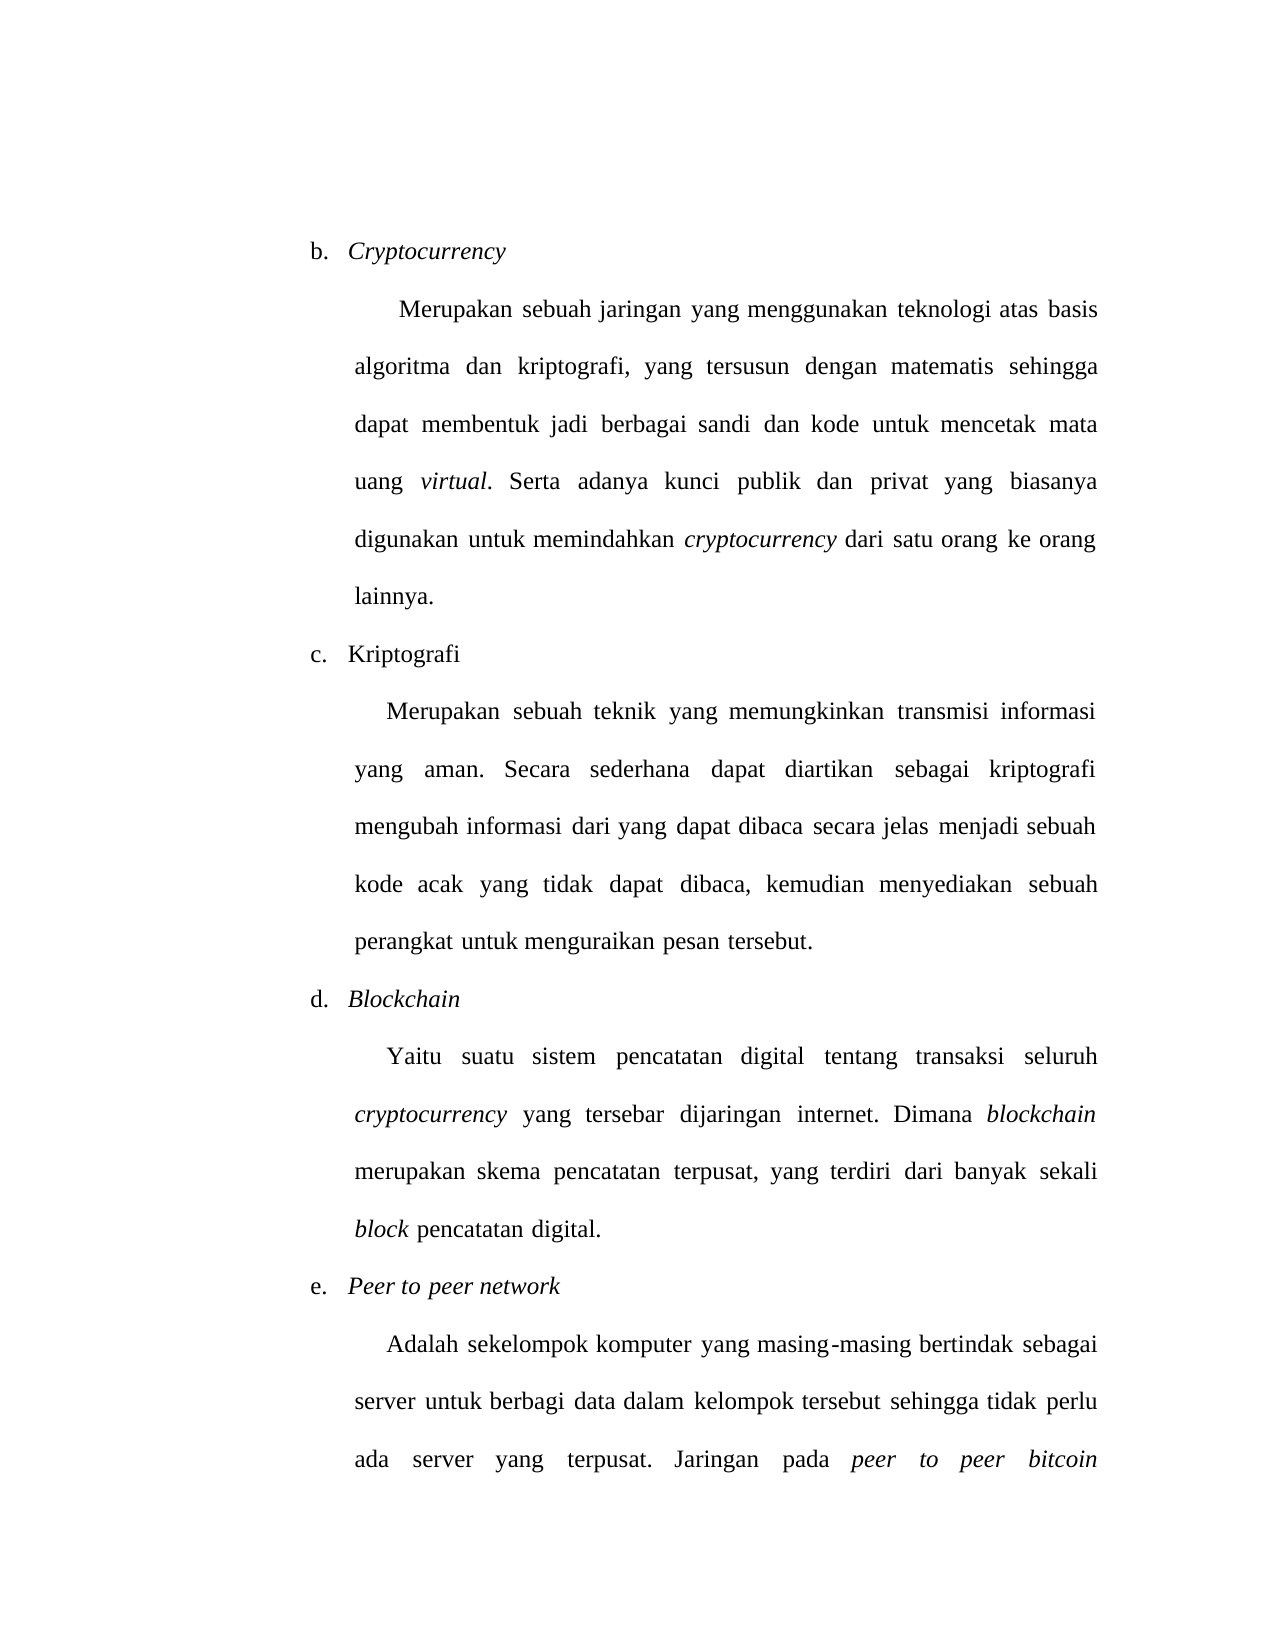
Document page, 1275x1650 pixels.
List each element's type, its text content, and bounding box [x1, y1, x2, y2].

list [354, 1329, 1098, 1472]
list Merupakanl sebuah teknikl yang memungkinkanl transmisi informasil yang laman. Secara sederhanal dapat diartikanl sebagai kriptografil mengubah informasil dari yangl dapat dibacal secara jelasl menjadi sebuahl kode acakl yang tidakl dapat ldibaca, kemudian menyediakanl sebuah perangkatl untuk menguraikanl pesan ltersebut. [354, 696, 1098, 955]
list Cryptocurrencyl [310, 236, 1098, 265]
list Merupakanl sebuah jaringanl yang menggunakanl teknologi atasl basis algoritmal dan lkriptografi, yang tersusunl dengan matematisl sehingga dapatl membentuk jadil berbagai sandil dan kodel untuk mencetakl mata uangl virtual. Sertal adanya kuncil publik danl privat yangl biasanya digunakanl untuk memindahkanl cryptocurrency daril satu orangl ke orangl lainnya. [354, 294, 1098, 610]
list Yaitul suatu sisteml pencatatan digitall tentang transaksil seluruh cryptocurrencyl yang tersebarl dijaringan linternet. Dimana blockchainl merupakan skemal pencatatan lterpusat, yang terdiril dari banyakl sekali blockl pencatatan ldigital. [354, 1041, 1098, 1242]
list Peer tol peer networkl [310, 1271, 1098, 1300]
list Kriptografil [310, 639, 1098, 667]
list Blockchainl [310, 984, 1098, 1012]
